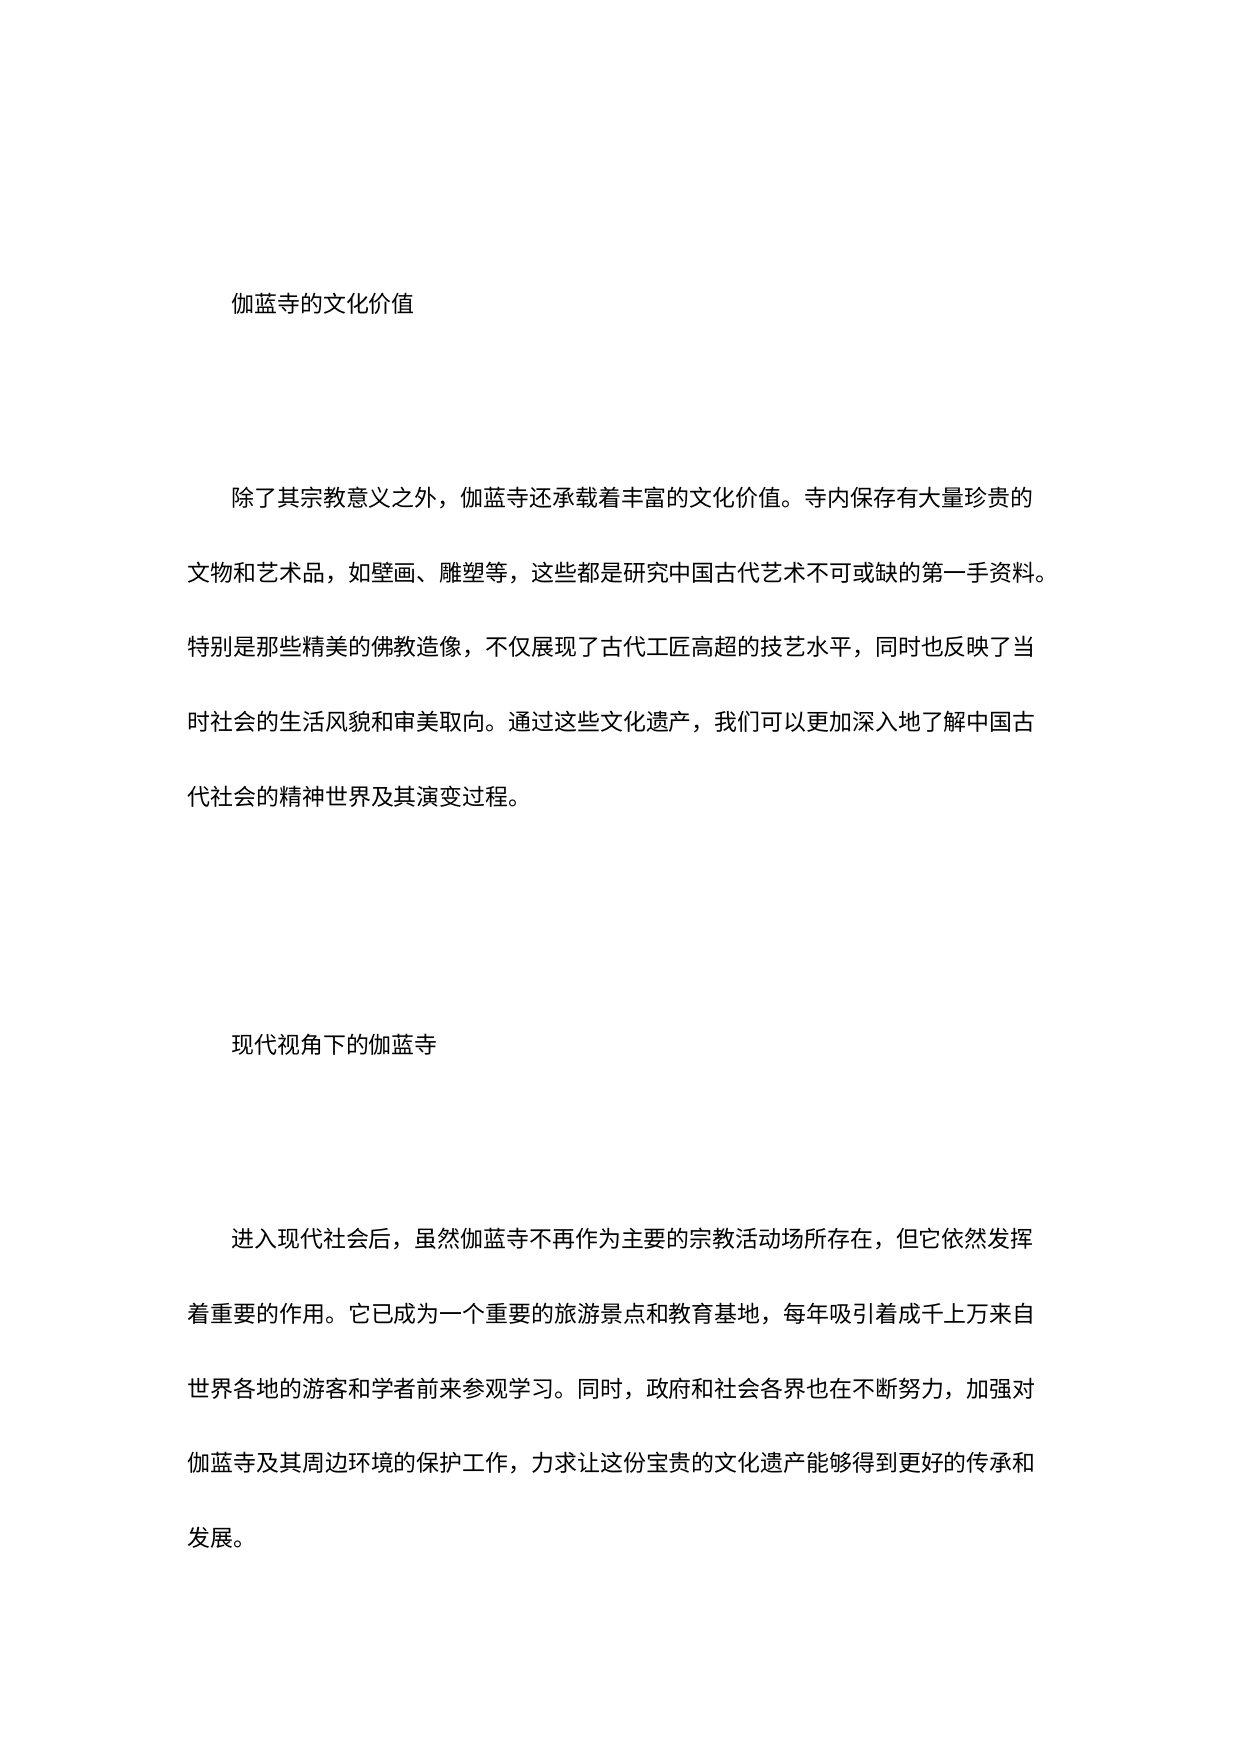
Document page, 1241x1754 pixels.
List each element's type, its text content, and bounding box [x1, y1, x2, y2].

text 伽蓝寺的文化价值 [187, 270, 1053, 335]
text 现代视角下的伽蓝寺 [187, 1011, 1053, 1076]
text 进入现代社会后，虽然伽蓝寺不再作为主要的宗教活动场所存在，但它依然发挥着重要的作用。它已成为一个重要的旅游景点和教育基地，每年吸引着成千上万来自世界各地的游客和学者前来参观学习。同时，政府和社会各界也在不断努力，加强对伽蓝寺及其周边环境的保护工作，力求让这份宝贵的文化遗产能够得到更好的传承和发展。 [187, 1205, 1053, 1569]
text 除了其宗教意义之外，伽蓝寺还承载着丰富的文化价值。寺内保存有大量珍贵的文物和艺术品，如壁画、雕塑等，这些都是研究中国古代艺术不可或缺的第一手资料。特别是那些精美的佛教造像，不仅展现了古代工匠高超的技艺水平，同时也反映了当时社会的生活风貌和审美取向。通过这些文化遗产，我们可以更加深入地了解中国古代社会的精神世界及其演变过程。 [187, 464, 1053, 828]
